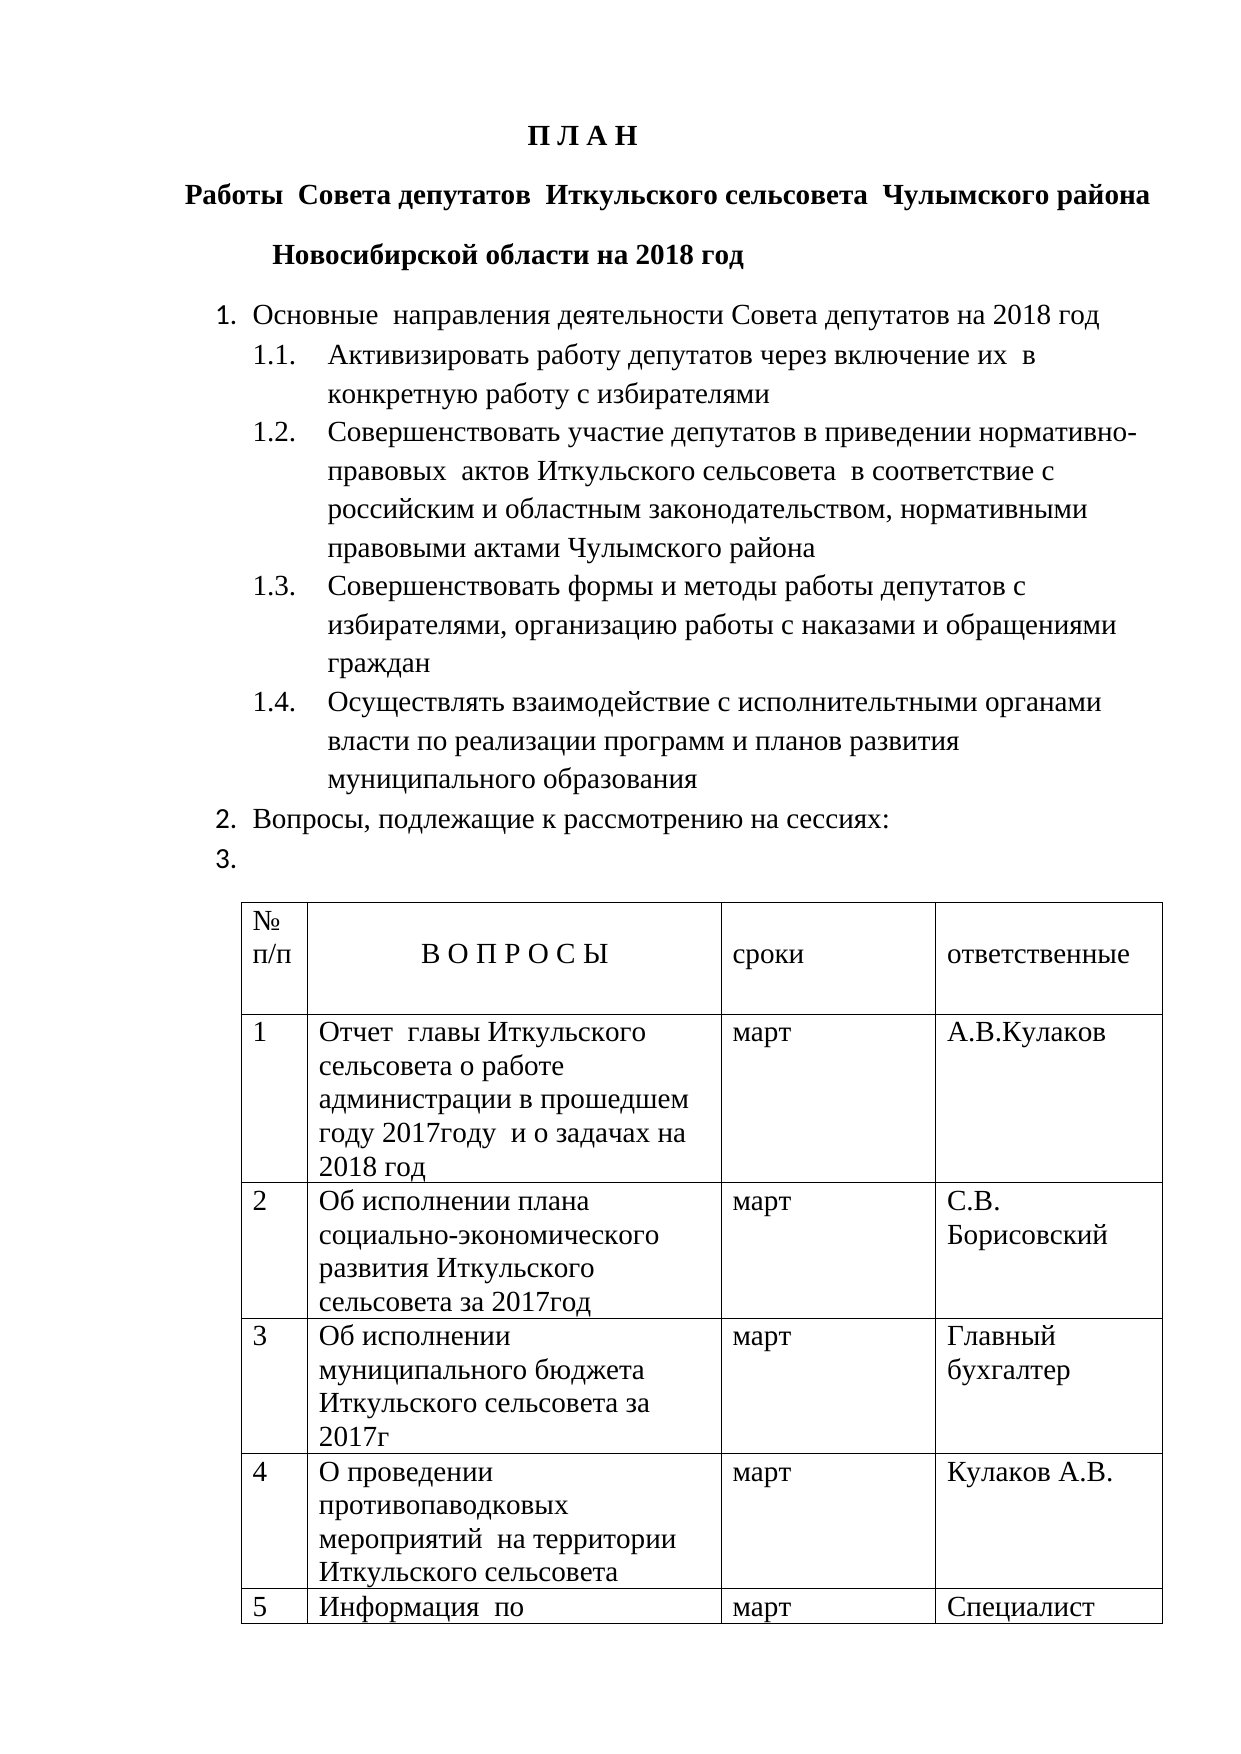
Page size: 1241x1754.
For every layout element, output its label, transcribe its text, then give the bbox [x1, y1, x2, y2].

table_header В О П Р О С Ы [308, 903, 721, 1013]
list Осуществлять взаимодействие с исполнительтными органами власти по реализации программ и планов развития муниципального образования [252, 684, 1152, 795]
table_cell Об исполнении плана социально-экономического развития Иткульского сельсовета за 2017год [308, 1183, 721, 1317]
table_cell 5 [242, 1589, 307, 1622]
table_cell март [722, 1015, 935, 1182]
table_cell март [722, 1183, 935, 1317]
text Работы Совета депутатов Иткульского сельсовета Чулымского района [177, 177, 1152, 211]
list Активизировать работу депутатов через включение их в конкретную работу с избирателями [252, 337, 1152, 409]
list Вопросы, подлежащие к рассмотрению на сессиях: [215, 800, 1152, 835]
table_cell О проведении противопаводковых мероприятий на территории Иткульского сельсовета [308, 1454, 721, 1588]
table_cell Главный бухгалтер [936, 1319, 1162, 1453]
list Совершенствовать формы и методы работы депутатов с избирателями, организацию работы с наказами и обращениями граждан [252, 568, 1152, 679]
text П Л А Н [177, 118, 1152, 152]
table_cell март [722, 1589, 935, 1622]
table_cell Отчет главы Иткульского сельсовета о работе администрации в прошедшем году 2017году и о задачах на 2018 год [308, 1015, 721, 1182]
table_header ответственные [936, 903, 1162, 1013]
table_header № п/п [242, 903, 307, 1013]
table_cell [308, 1589, 721, 1622]
table_cell 3 [242, 1319, 307, 1453]
table_cell 4 [242, 1454, 307, 1588]
table_cell март [722, 1319, 935, 1453]
table_cell Об исполнении муниципального бюджета Иткульского сельсовета за 2017г [308, 1319, 721, 1453]
table_cell А.В.Кулаков [936, 1015, 1162, 1182]
table_header сроки [722, 903, 935, 1013]
table_cell Кулаков А.В. [936, 1454, 1162, 1588]
list Совершенствовать участие депутатов в приведении нормативно-правовых актов Иткульского сельсовета в соответствие с российским и областным законодательством, нормативными правовыми актами Чулымского района [252, 414, 1152, 563]
table_cell март [722, 1454, 935, 1588]
list Основные направления деятельности Совета депутатов на 2018 год [215, 296, 1152, 332]
table_cell 1 [242, 1015, 307, 1182]
table_cell Специалист [936, 1589, 1162, 1622]
text Новосибирской области на 2018 год [177, 237, 1152, 270]
table_cell С.В. Борисовский [936, 1183, 1162, 1317]
table_cell 2 [242, 1183, 307, 1317]
